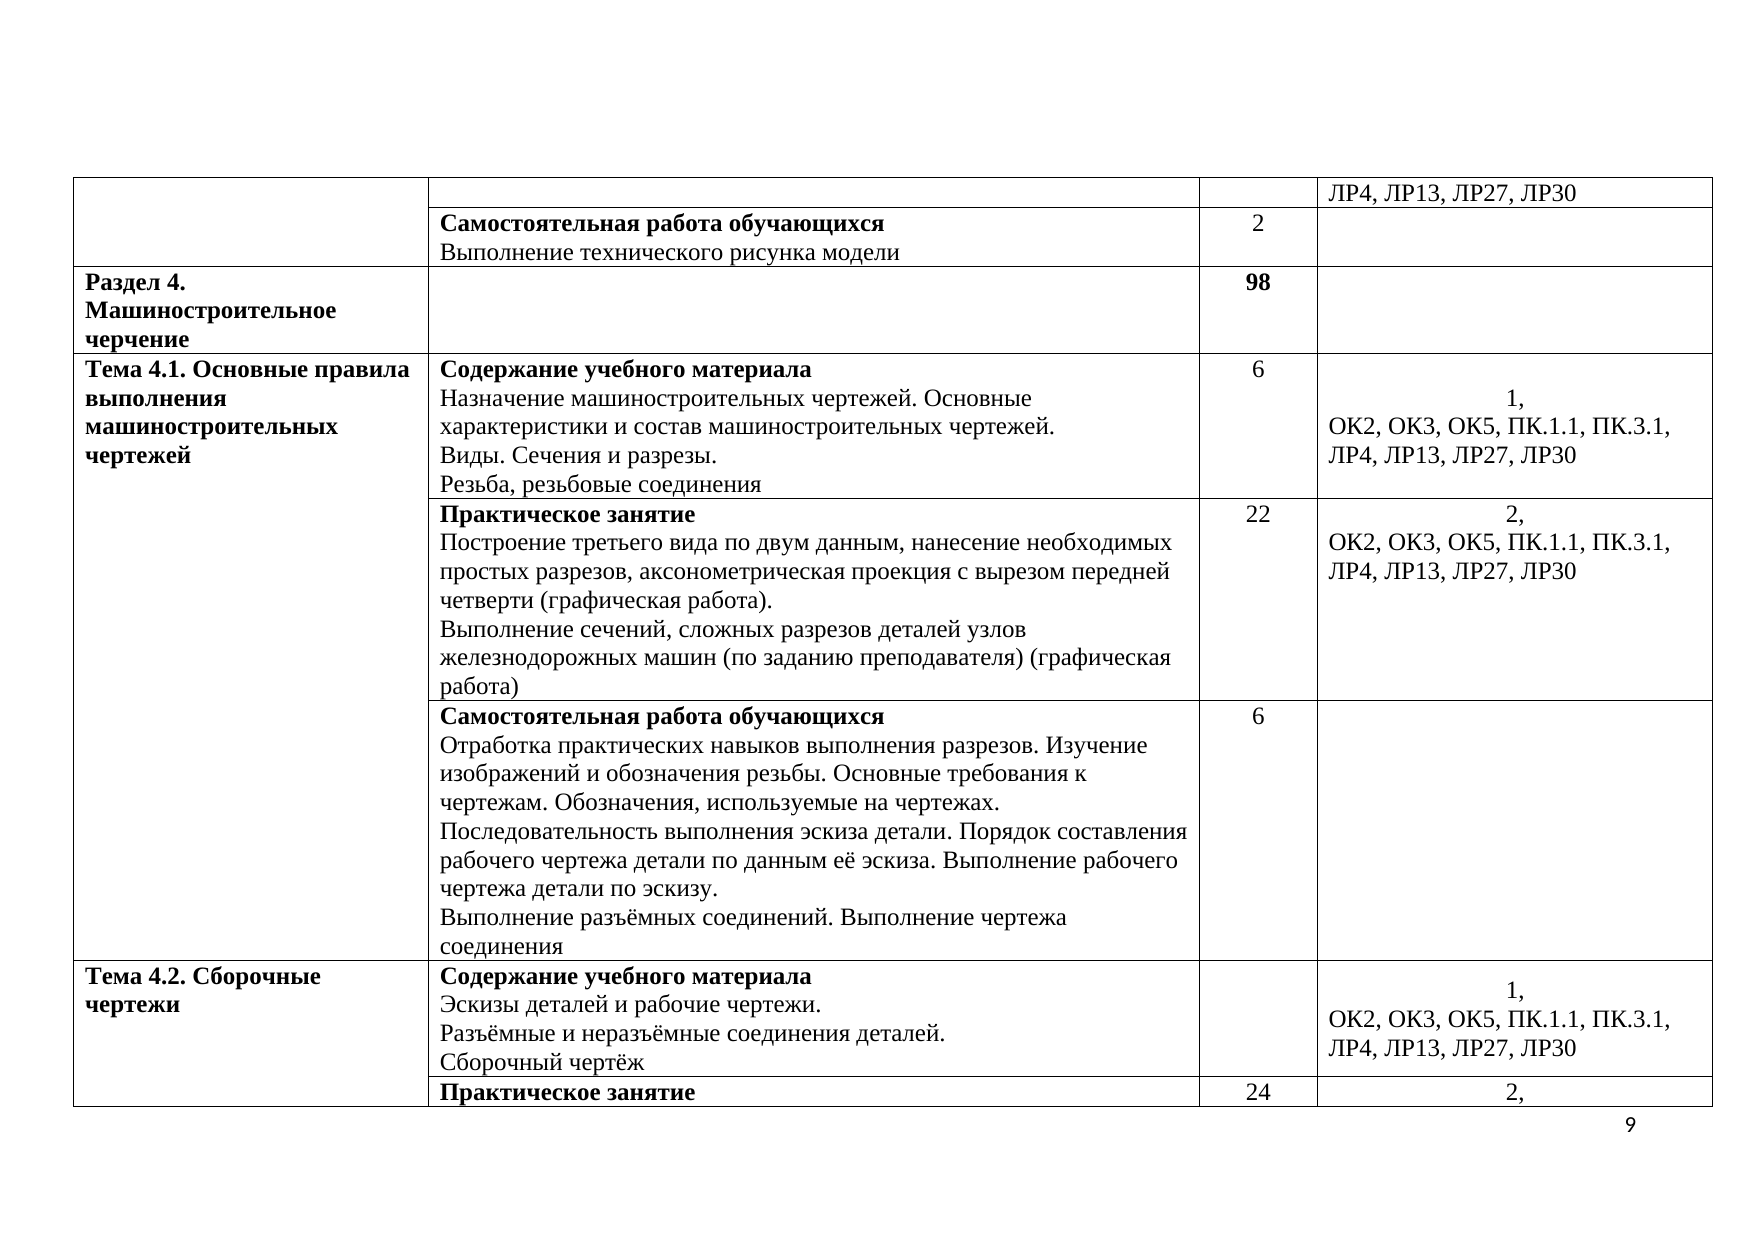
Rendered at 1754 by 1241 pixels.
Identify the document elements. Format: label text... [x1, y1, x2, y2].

table_cell 98 [1200, 267, 1317, 353]
table_cell 1, ОК2, ОК3, ОК5, ПК.1.1, ПК.3.1, ЛР4, ЛР13, ЛР27, ЛР30 [1318, 961, 1712, 1076]
table_cell 1, ОК2, ОК3, ОК5, ПК.1.1, ПК.3.1, ЛР4, ЛР13, ЛР27, ЛР30 [1318, 354, 1712, 498]
table_cell Содержание учебного материала Эскизы деталей и рабочие чертежи. Разъёмные и неразъёмные соединения деталей. Сборочный чертёж [429, 961, 1199, 1076]
table_cell Самостоятельная работа обучающихся Выполнение технического рисунка модели [429, 208, 1199, 266]
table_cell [1318, 1077, 1712, 1106]
table_cell [1318, 267, 1712, 353]
table_cell 6 [1200, 701, 1317, 960]
table_cell Содержание учебного материала Назначение машиностроительных чертежей. Основные характеристики и состав машиностроительных чертежей. Виды. Сечения и разрезы. Резьба, резьбовые соединения [429, 354, 1199, 498]
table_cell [429, 178, 1199, 207]
table_cell 6 [1200, 354, 1317, 498]
table_cell 24 [1200, 1077, 1317, 1106]
table_cell 2, ОК2, ОК3, ОК5, ПК.1.1, ПК.3.1, ЛР4, ЛР13, ЛР27, ЛР30 [1318, 499, 1712, 700]
table_cell Тема 4.1. Основные правила выполнения машиностроительных чертежей [74, 354, 428, 960]
table_cell [1200, 961, 1317, 1076]
table_cell [1318, 208, 1712, 266]
table_cell 4 [1200, 178, 1317, 207]
table_cell 2 [1200, 208, 1317, 266]
table_cell Самостоятельная работа обучающихся Отработка практических навыков выполнения разрезов. Изучение изображений и обозначения резьбы. Основные требования к чертежам. Обозначения, используемые на чертежах. Последовательность выполнения эскиза детали. Порядок составления рабочего чертежа детали по данным её эскиза. Выполнение рабочего чертежа детали по эскизу. Выполнение разъёмных соединений. Выполнение чертежа соединения [429, 701, 1199, 960]
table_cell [1318, 178, 1712, 207]
table_cell Тема 4.2. Сборочные чертежи [74, 961, 428, 1106]
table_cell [429, 1077, 1199, 1106]
table_cell [429, 267, 1199, 353]
table_cell [1318, 701, 1712, 960]
table_cell Раздел 4. Машиностроительное черчение [74, 267, 428, 353]
table_cell Практическое занятие Построение третьего вида по двум данным, нанесение необходимых простых разрезов, аксонометрическая проекция с вырезом передней четверти (графическая работа). Выполнение сечений, сложных разрезов деталей узлов железнодорожных машин (по заданию преподавателя) (графическая работа) [429, 499, 1199, 700]
table_cell 22 [1200, 499, 1317, 700]
